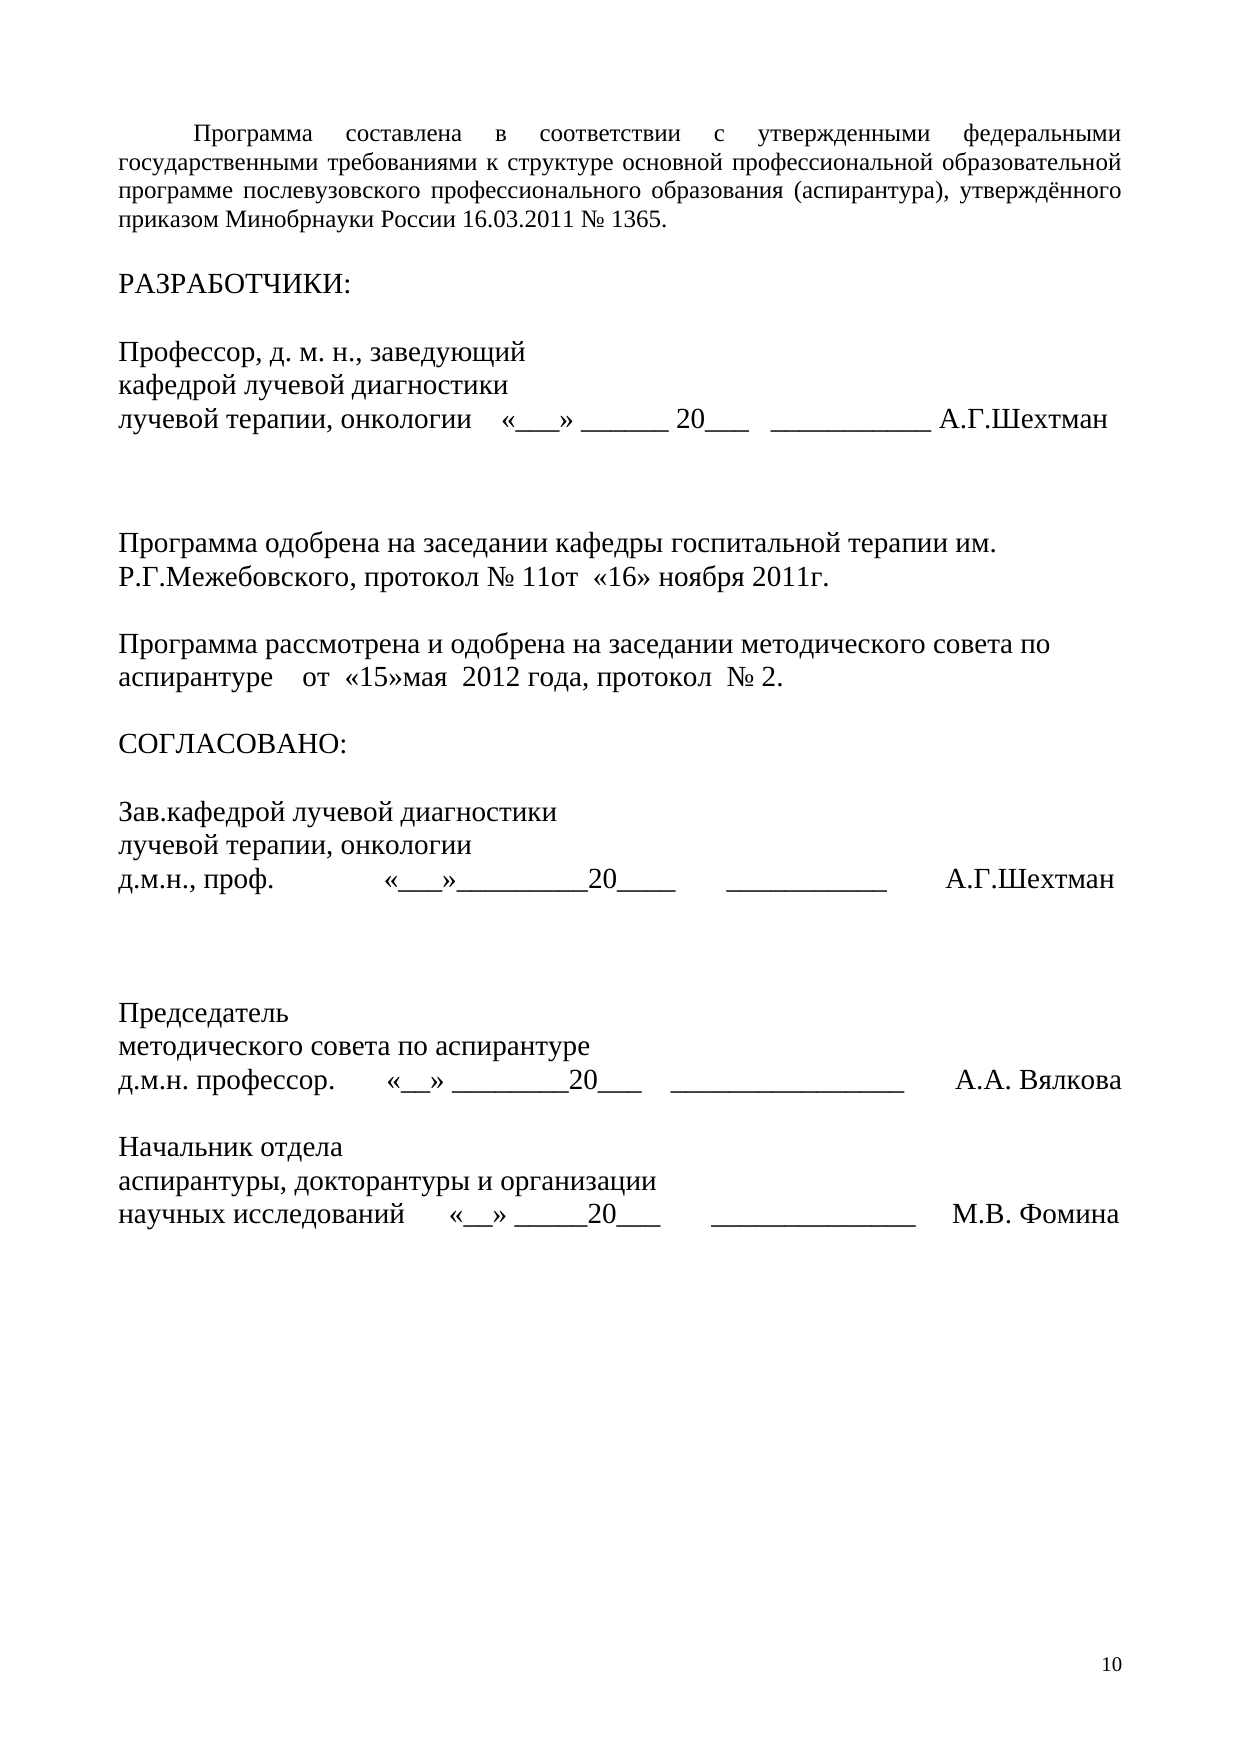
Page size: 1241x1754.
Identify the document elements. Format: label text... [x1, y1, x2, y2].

text Председатель [118, 995, 1122, 1028]
text Профессор, д. м. н., заведующий [118, 334, 1122, 367]
text Программа составлена в соответствии с утвержденными федеральными государственными требованиями к структуре основной профессиональной образовательной программе послевузовского профессионального образования (аспирантура), утверждённого приказом Минобрнауки России 16.03.2011 № 1365. [118, 118, 1122, 233]
text СОГЛАСОВАНО: [118, 727, 1122, 760]
text аспирантуры, докторантуры и организации [118, 1163, 1122, 1196]
text Программа рассмотрена и одобрена на заседании методического совета по аспирантуре от «15»мая 2012 года, протокол № 2. [118, 626, 1122, 693]
text д.м.н., проф. «___»_________20____ ___________ А.Г.Шехтман [118, 861, 1122, 894]
text кафедрой лучевой диагностики [118, 367, 1122, 401]
text д.м.н. профессор. «__» ________20___ ________________ А.А. Вялкова [118, 1062, 1122, 1096]
text Начальник отдела [118, 1129, 1122, 1163]
text научных исследований «__» _____20___ ______________ М.В. Фомина [118, 1196, 1122, 1230]
text Программа одобрена на заседании кафедры госпитальной терапии им. Р.Г.Межебовского, протокол № 11от «16» ноября 2011г. [118, 525, 1122, 592]
text методического совета по аспирантуре [118, 1028, 1122, 1062]
text РАЗРАБОТЧИКИ: [118, 267, 1122, 300]
text Зав.кафедрой лучевой диагностики [118, 794, 1122, 827]
text лучевой терапии, онкологии «___» ______ 20___ ___________ А.Г.Шехтман [118, 401, 1122, 434]
text лучевой терапии, онкологии [118, 827, 1122, 861]
